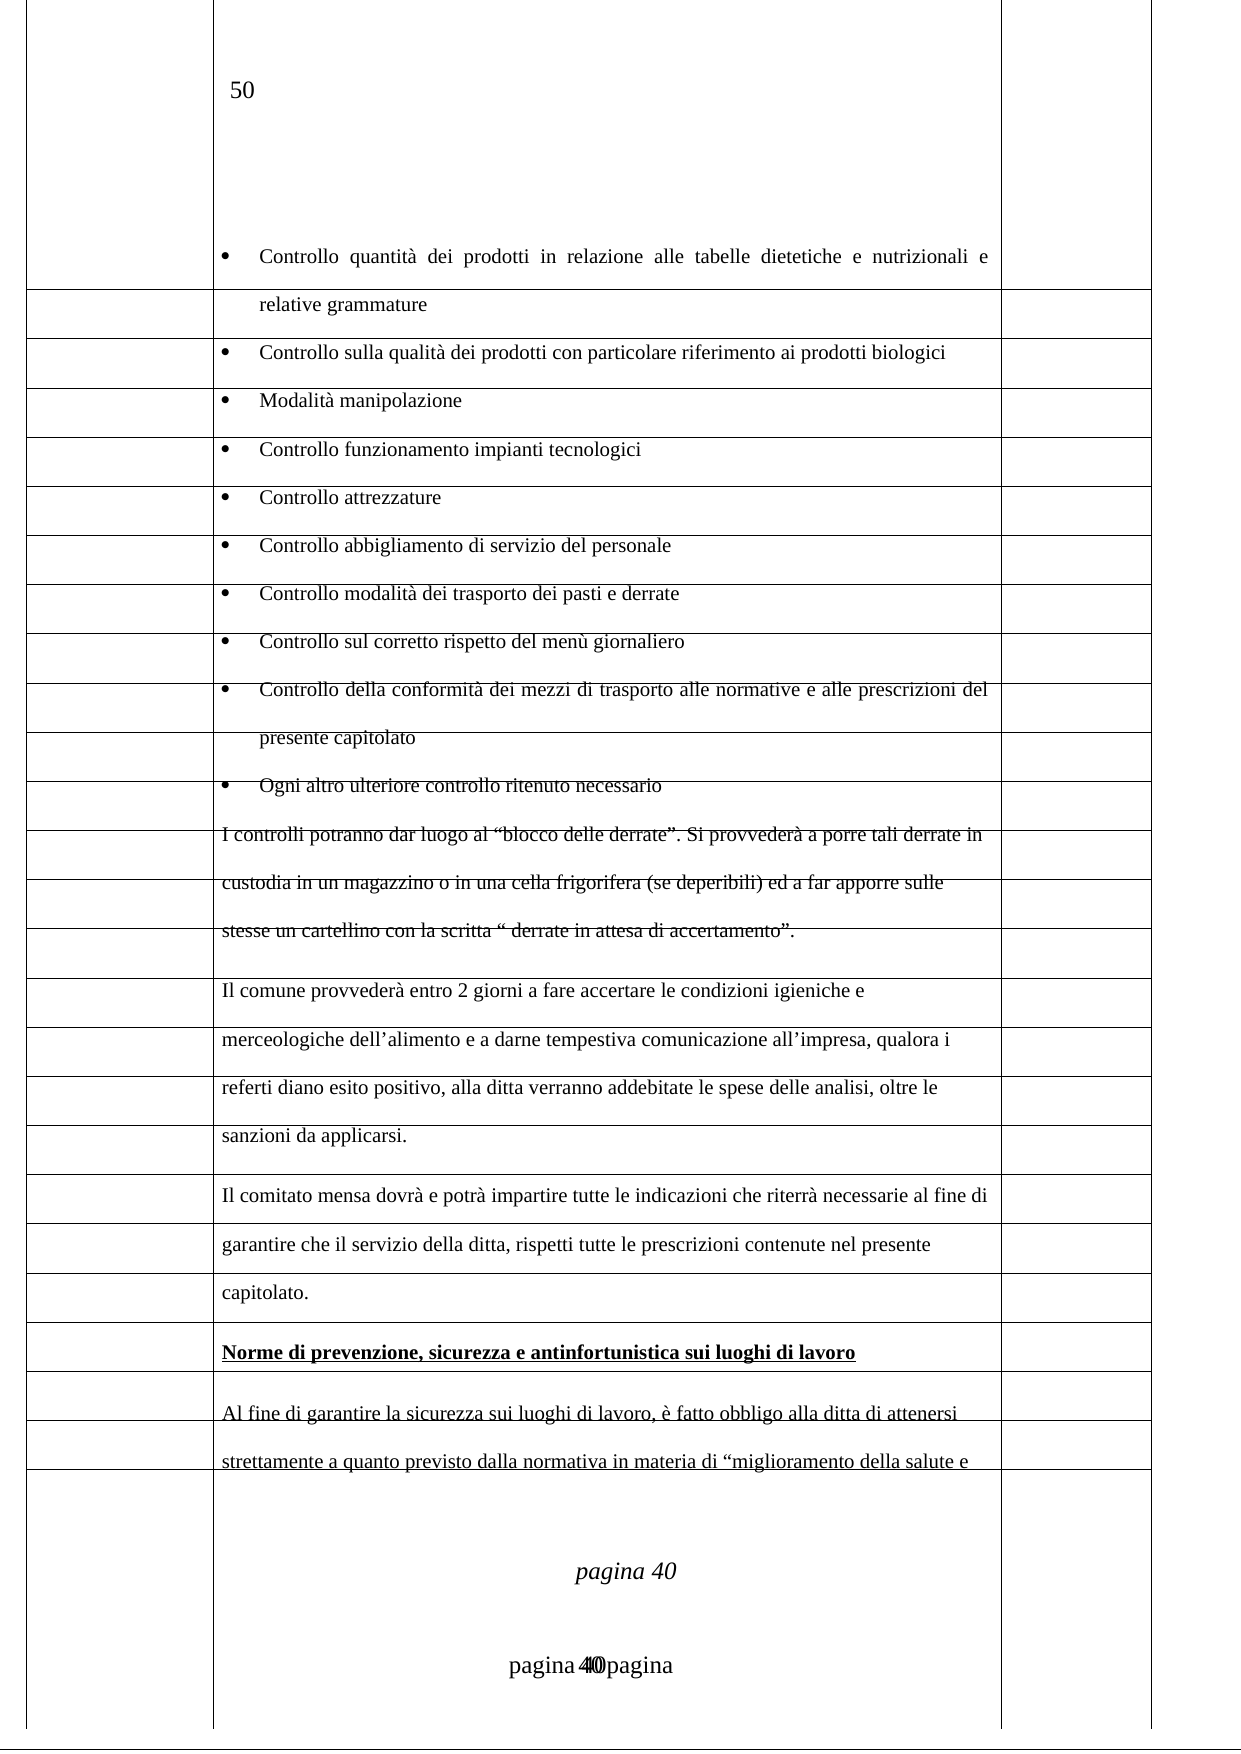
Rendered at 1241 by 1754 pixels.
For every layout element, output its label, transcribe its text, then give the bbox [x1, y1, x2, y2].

list Controllo abbigliamento di servizio del personale [222, 533, 989, 557]
list Controllo attrezzature [222, 484, 989, 509]
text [222, 1401, 989, 1473]
list Controllo della conformità dei mezzi di trasporto alle normative e alle prescrizioni del presente capitolato [222, 677, 989, 749]
list Controllo sulla qualità dei prodotti con particolare riferimento ai prodotti biologici [222, 340, 989, 364]
list Controllo funzionamento impianti tecnologici [222, 436, 989, 461]
list Ogni altro ulteriore controllo ritenuto necessario [222, 773, 989, 797]
list Modalità manipolazione [222, 388, 989, 412]
text Norme di prevenzione, sicurezza e antinfortunistica sui luoghi di lavoro [222, 1340, 989, 1364]
text I controlli potranno dar luogo al “blocco delle derrate”. Si provvederà a porre tali derrate in custodia in un magazzino o in una cella frigorifera (se deperibili) ed a far apporre sulle stesse un cartellino con la scritta “ derrate in attesa di accertamento”. [222, 821, 989, 942]
text Il comune provvederà entro 2 giorni a fare accertare le condizioni igieniche e merceologiche dell’alimento e a darne tempestiva comunicazione all’impresa, qualora i referti diano esito positivo, alla ditta verranno addebitate le spese delle analisi, oltre le sanzioni da applicarsi. [222, 978, 989, 1147]
list Controllo quantità dei prodotti in relazione alle tabelle dietetiche e nutrizionali e relative grammature [222, 244, 989, 316]
text Il comitato mensa dovrà e potrà impartire tutte le indicazioni che riterrà necessarie al fine di garantire che il servizio della ditta, rispetti tutte le prescrizioni contenute nel presente capitolato. [222, 1183, 989, 1304]
list Controllo modalità dei trasporto dei pasti e derrate [222, 581, 989, 605]
list Controllo sul corretto rispetto del menù giornaliero [222, 629, 989, 653]
